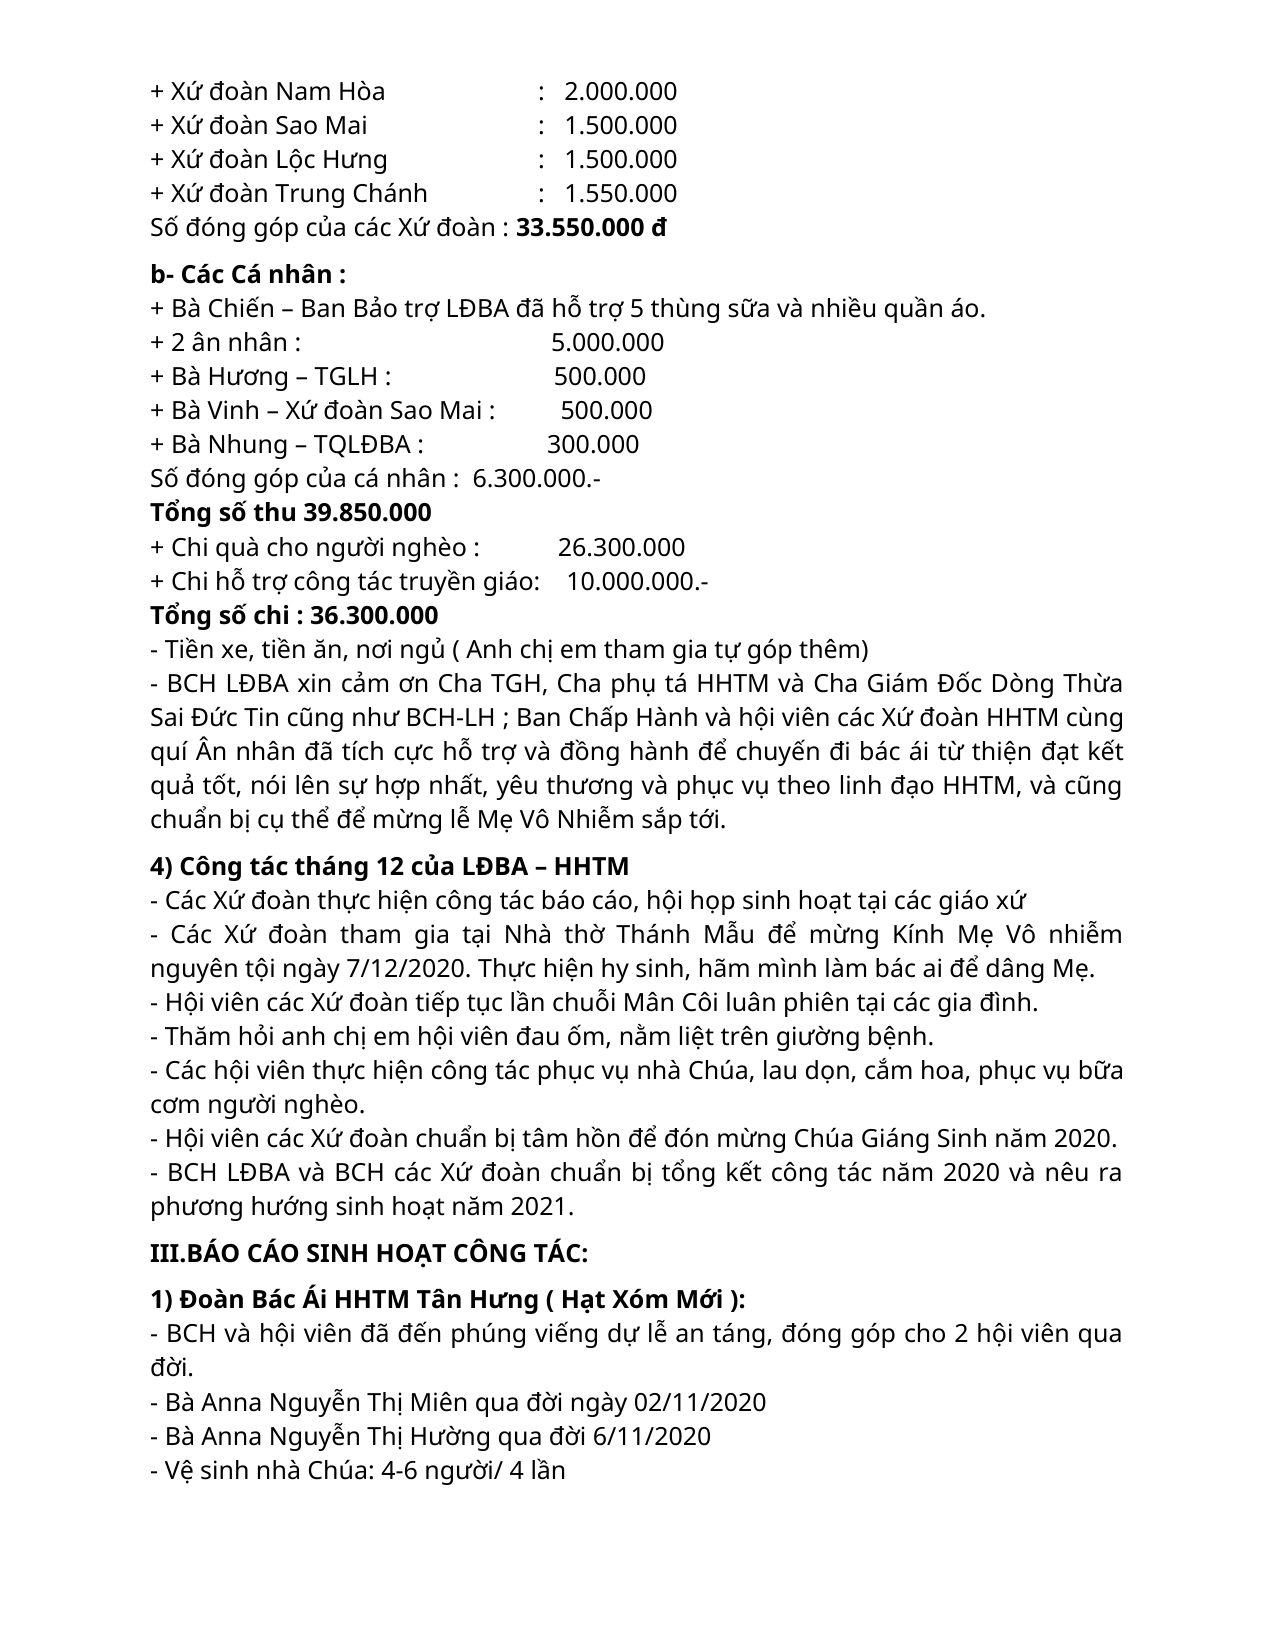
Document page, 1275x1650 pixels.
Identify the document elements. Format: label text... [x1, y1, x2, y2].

text b- Các Cá nhân : [150, 257, 1125, 291]
text + Bà Nhung – TQLĐBA : 300.000 [150, 427, 1125, 461]
text - Vệ sinh nhà Chúa: 4-6 người/ 4 lần [150, 1452, 1125, 1486]
text - Hội viên các Xứ đoàn chuẩn bị tâm hồn để đón mừng Chúa Giáng Sinh năm 2020. [150, 1121, 1125, 1155]
text - BCH LĐBA xin cảm ơn Cha TGH, Cha phụ tá HHTM và Cha Giám Đốc Dòng Thừa Sai Đức Tin cũng như BCH-LH ; Ban Chấp Hành và hội viên các Xứ đoàn HHTM cùng quí Ân nhân đã tích cực hỗ trợ và đồng hành để chuyến đi bác ái từ thiện đạt kết quả tốt, nói lên sự hợp nhất, yêu thương và phục vụ theo linh đạo HHTM, và cũng chuẩn bị cụ thể để mừng lễ Mẹ Vô Nhiễm sắp tới. [150, 665, 1125, 836]
text - Hội viên các Xứ đoàn tiếp tục lần chuỗi Mân Côi luân phiên tại các gia đình. [150, 984, 1125, 1018]
text + Chi quà cho người nghèo : 26.300.000 [150, 529, 1125, 563]
text + Bà Hương – TGLH : 500.000 [150, 359, 1125, 393]
text + Xứ đoàn Trung Chánh : 1.550.000 [150, 176, 1125, 210]
text + Xứ đoàn Nam Hòa : 2.000.000 [150, 74, 1125, 108]
text 1) Đoàn Bác Ái HHTM Tân Hưng ( Hạt Xóm Mới ): [150, 1282, 1125, 1316]
text + Xứ đoàn Lộc Hưng : 1.500.000 [150, 142, 1125, 176]
text - Bà Anna Nguyễn Thị Hường qua đời 6/11/2020 [150, 1418, 1125, 1452]
text - BCH LĐBA và BCH các Xứ đoàn chuẩn bị tổng kết công tác năm 2020 và nêu ra phương hướng sinh hoạt năm 2021. [150, 1155, 1125, 1223]
text - Các Xứ đoàn thực hiện công tác báo cáo, hội họp sinh hoạt tại các giáo xứ [150, 882, 1125, 916]
text - Tiền xe, tiền ăn, nơi ngủ ( Anh chị em tham gia tự góp thêm) [150, 631, 1125, 665]
text Tổng số thu 39.850.000 [150, 495, 1125, 529]
text + Bà Chiến – Ban Bảo trợ LĐBA đã hỗ trợ 5 thùng sữa và nhiều quần áo. [150, 291, 1125, 325]
text - Bà Anna Nguyễn Thị Miên qua đời ngày 02/11/2020 [150, 1384, 1125, 1418]
text Tổng số chi : 36.300.000 [150, 597, 1125, 631]
text Số đóng góp của các Xứ đoàn : 33.550.000 đ [150, 210, 1125, 244]
text 4) Công tác tháng 12 của LĐBA – HHTM [150, 848, 1125, 882]
text + Bà Vinh – Xứ đoàn Sao Mai : 500.000 [150, 393, 1125, 427]
text Số đóng góp của cá nhân : 6.300.000.- [150, 461, 1125, 495]
text + Chi hỗ trợ công tác truyền giáo: 10.000.000.- [150, 563, 1125, 597]
text - BCH và hội viên đã đến phúng viếng dự lễ an táng, đóng góp cho 2 hội viên qua đời. [150, 1316, 1125, 1384]
text + Xứ đoàn Sao Mai : 1.500.000 [150, 108, 1125, 142]
text III.BÁO CÁO SINH HOẠT CÔNG TÁC: [150, 1235, 1125, 1269]
text - Thăm hỏi anh chị em hội viên đau ốm, nằm liệt trên giường bệnh. [150, 1018, 1125, 1053]
text - Các hội viên thực hiện công tác phục vụ nhà Chúa, lau dọn, cắm hoa, phục vụ bữa cơm người nghèo. [150, 1053, 1125, 1121]
text - Các Xứ đoàn tham gia tại Nhà thờ Thánh Mẫu để mừng Kính Mẹ Vô nhiễm nguyên tội ngày 7/12/2020. Thực hiện hy sinh, hãm mình làm bác ai để dâng Mẹ. [150, 916, 1125, 984]
text + 2 ân nhân : 5.000.000 [150, 325, 1125, 359]
